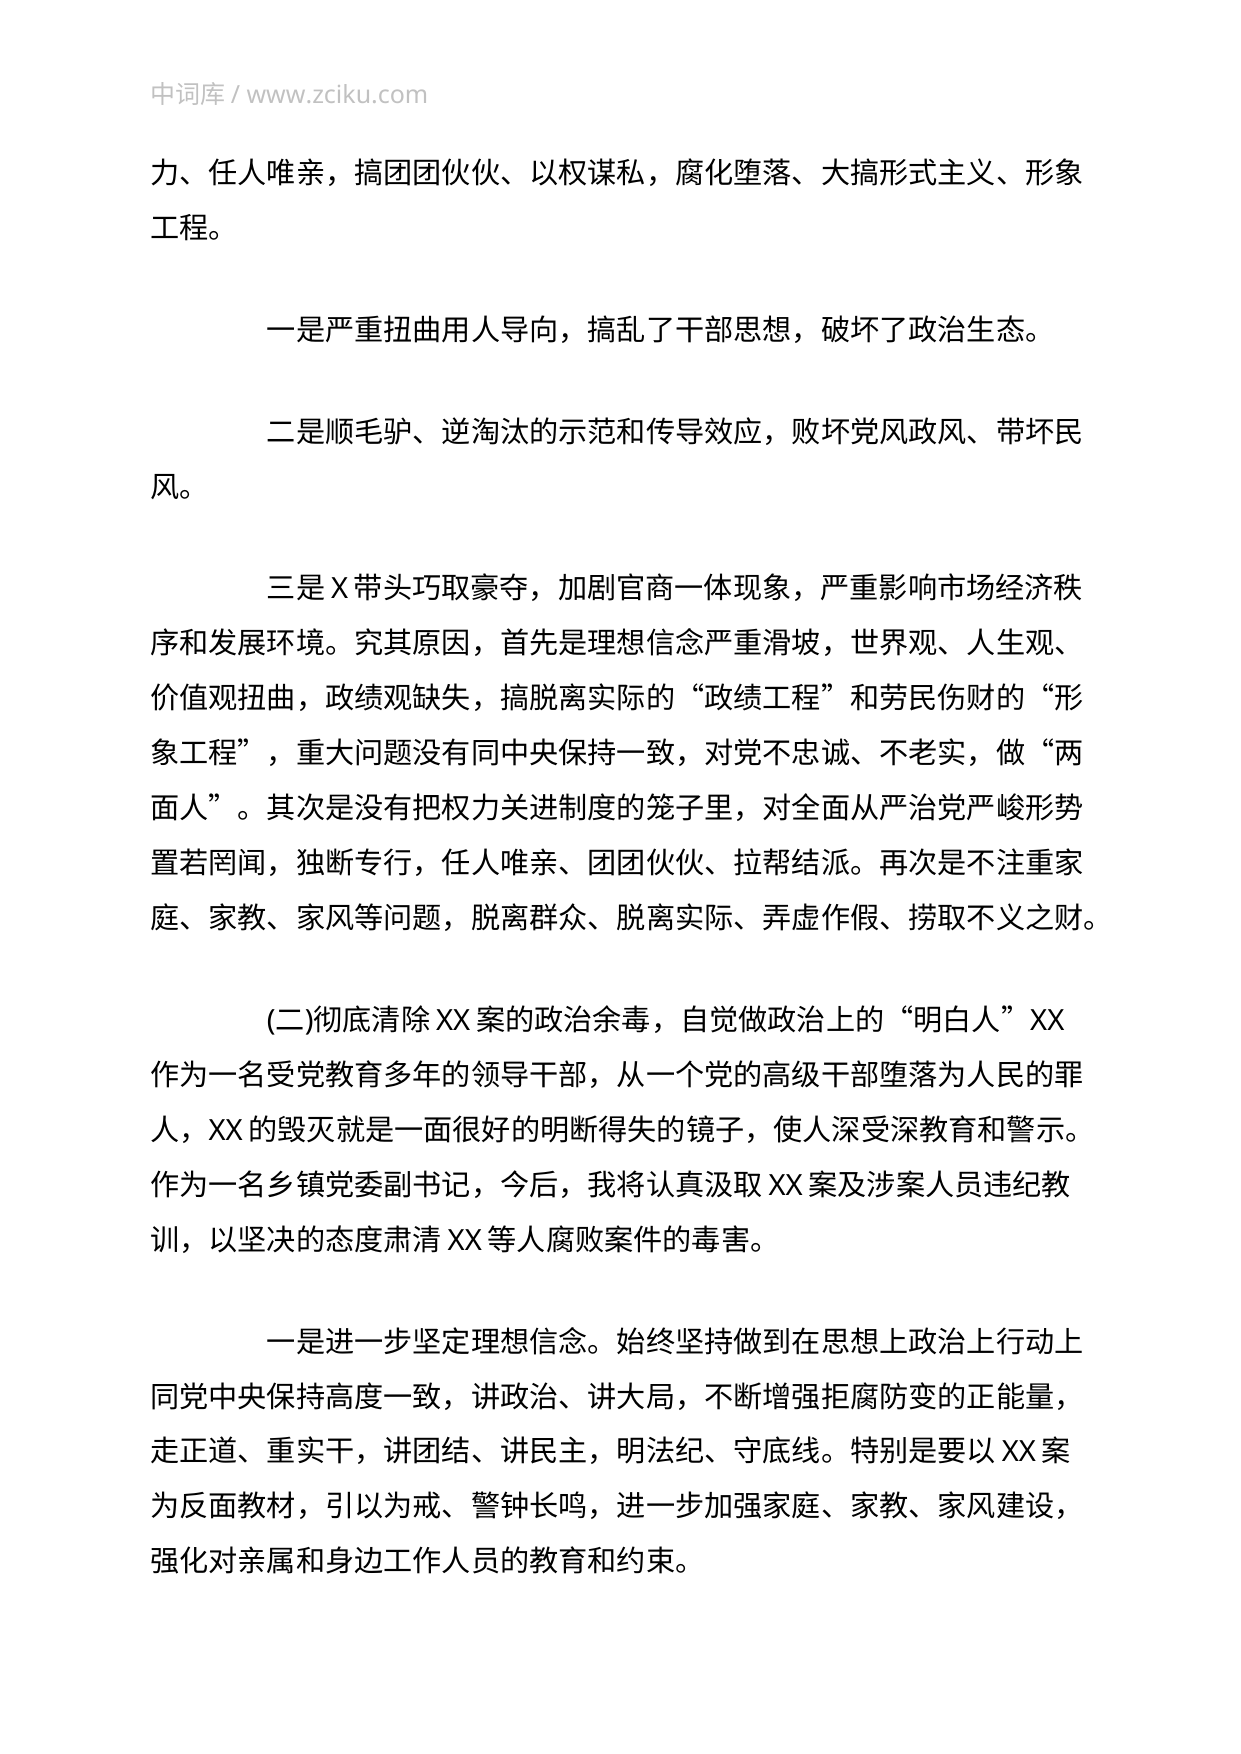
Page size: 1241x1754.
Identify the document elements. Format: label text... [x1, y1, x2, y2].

text 二是顺毛驴、逆淘汰的示范和传导效应，败坏党风政风、带坏民风。 [150, 408, 1090, 506]
text 一是严重扭曲用人导向，搞乱了干部思想，破坏了政治生态。 [150, 307, 1090, 349]
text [150, 150, 1090, 247]
text (二)彻底清除XX案的政治余毒，自觉做政治上的“明白人”XX作为一名受党教育多年的领导干部，从一个党的高级干部堕落为人民的罪人，XX的毁灭就是一面很好的明断得失的镜子，使人深受深教育和警示。作为一名乡镇党委副书记，今后，我将认真汲取XX案及涉案人员违纪教训，以坚决的态度肃清XX等人腐败案件的毒害。 [150, 996, 1090, 1259]
text 一是进一步坚定理想信念。始终坚持做到在思想上政治上行动上同党中央保持高度一致，讲政治、讲大局，不断增强拒腐防变的正能量，走正道、重实干，讲团结、讲民主，明法纪、守底线。特别是要以XX案为反面教材，引以为戒、警钟长鸣，进一步加强家庭、家教、家风建设，强化对亲属和身边工作人员的教育和约束。 [150, 1318, 1090, 1580]
text 三是X带头巧取豪夺，加剧官商一体现象，严重影响市场经济秩序和发展环境。究其原因，首先是理想信念严重滑坡，世界观、人生观、价值观扭曲，政绩观缺失，搞脱离实际的“政绩工程”和劳民伤财的“形象工程”，重大问题没有同中央保持一致，对党不忠诚、不老实，做“两面人”。其次是没有把权力关进制度的笼子里，对全面从严治党严峻形势置若罔闻，独断专行，任人唯亲、团团伙伙、拉帮结派。再次是不注重家庭、家教、家风等问题，脱离群众、脱离实际、弄虚作假、捞取不义之财。 [150, 565, 1090, 937]
